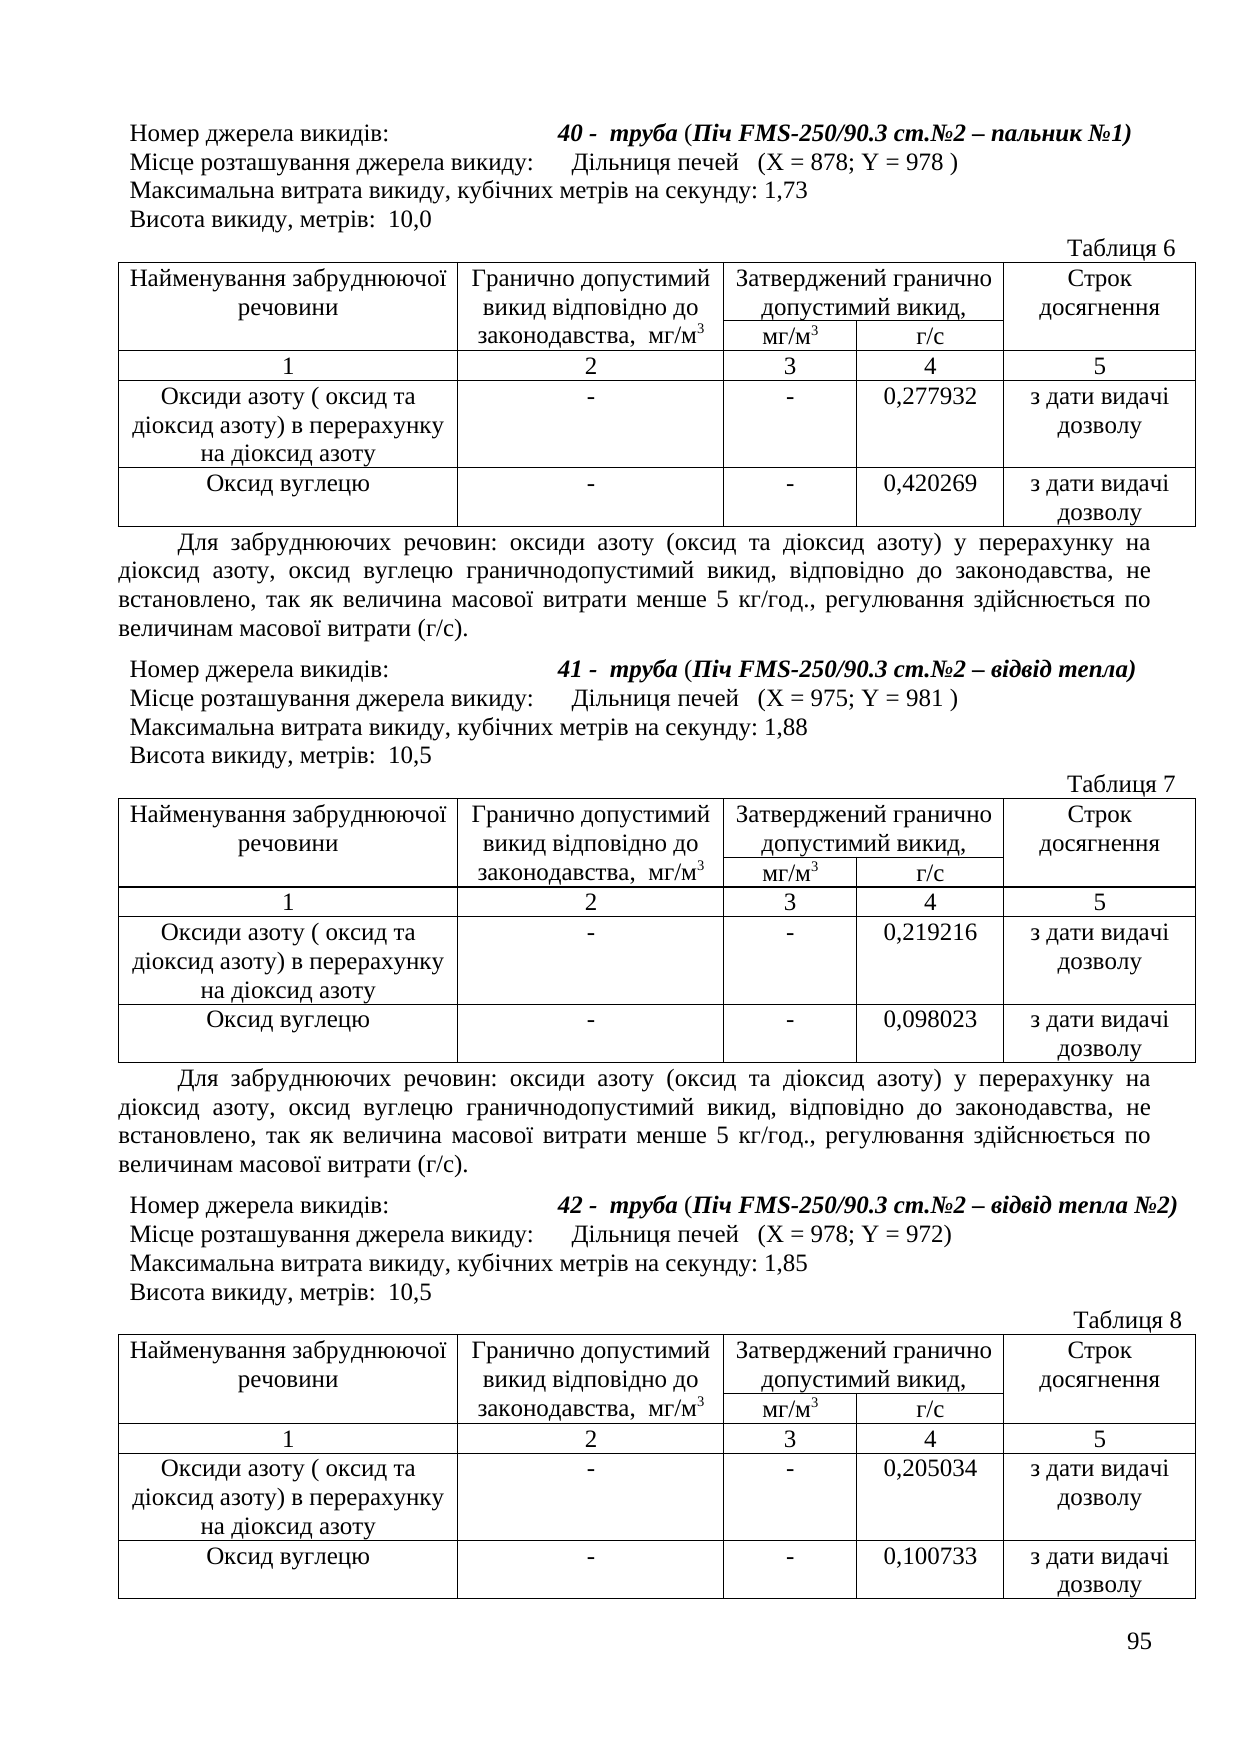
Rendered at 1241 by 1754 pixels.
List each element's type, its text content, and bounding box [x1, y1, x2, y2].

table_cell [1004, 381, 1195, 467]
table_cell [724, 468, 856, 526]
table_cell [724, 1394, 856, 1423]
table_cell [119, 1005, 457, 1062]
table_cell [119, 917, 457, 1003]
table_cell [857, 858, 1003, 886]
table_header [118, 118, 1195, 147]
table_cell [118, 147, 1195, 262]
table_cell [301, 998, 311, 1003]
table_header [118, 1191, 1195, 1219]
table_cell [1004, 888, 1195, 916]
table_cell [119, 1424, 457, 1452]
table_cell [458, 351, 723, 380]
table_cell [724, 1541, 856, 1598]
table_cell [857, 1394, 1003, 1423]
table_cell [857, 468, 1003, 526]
text Для забруднюючих речовин: оксиди азоту (оксид та діоксид азоту) у перерахунку на діоксид азоту, оксид вуглецю граничнодопустимий викид, відповідно до законодавства, не встановлено, так як величина масової витрати менше 5 кг/год., регулювання здійснюється по величинам масової витрати (г/с). [118, 1063, 1152, 1178]
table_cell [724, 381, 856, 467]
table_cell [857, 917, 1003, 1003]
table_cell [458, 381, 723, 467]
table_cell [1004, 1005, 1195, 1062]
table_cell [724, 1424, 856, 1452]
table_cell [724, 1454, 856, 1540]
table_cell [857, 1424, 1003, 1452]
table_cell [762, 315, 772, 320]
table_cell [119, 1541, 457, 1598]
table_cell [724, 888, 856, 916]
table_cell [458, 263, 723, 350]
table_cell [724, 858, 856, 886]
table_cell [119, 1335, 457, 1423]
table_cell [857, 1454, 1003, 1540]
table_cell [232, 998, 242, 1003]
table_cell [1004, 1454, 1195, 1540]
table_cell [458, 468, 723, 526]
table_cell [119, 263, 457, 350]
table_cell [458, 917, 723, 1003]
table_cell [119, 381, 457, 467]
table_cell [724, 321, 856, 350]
text Для забруднюючих речовин: оксиди азоту (оксид та діоксид азоту) у перерахунку на діоксид азоту, оксид вуглецю граничнодопустимий викид, відповідно до законодавства, не встановлено, так як величина масової витрати менше 5 кг/год., регулювання здійснюється по величинам масової витрати (г/с). [118, 527, 1152, 642]
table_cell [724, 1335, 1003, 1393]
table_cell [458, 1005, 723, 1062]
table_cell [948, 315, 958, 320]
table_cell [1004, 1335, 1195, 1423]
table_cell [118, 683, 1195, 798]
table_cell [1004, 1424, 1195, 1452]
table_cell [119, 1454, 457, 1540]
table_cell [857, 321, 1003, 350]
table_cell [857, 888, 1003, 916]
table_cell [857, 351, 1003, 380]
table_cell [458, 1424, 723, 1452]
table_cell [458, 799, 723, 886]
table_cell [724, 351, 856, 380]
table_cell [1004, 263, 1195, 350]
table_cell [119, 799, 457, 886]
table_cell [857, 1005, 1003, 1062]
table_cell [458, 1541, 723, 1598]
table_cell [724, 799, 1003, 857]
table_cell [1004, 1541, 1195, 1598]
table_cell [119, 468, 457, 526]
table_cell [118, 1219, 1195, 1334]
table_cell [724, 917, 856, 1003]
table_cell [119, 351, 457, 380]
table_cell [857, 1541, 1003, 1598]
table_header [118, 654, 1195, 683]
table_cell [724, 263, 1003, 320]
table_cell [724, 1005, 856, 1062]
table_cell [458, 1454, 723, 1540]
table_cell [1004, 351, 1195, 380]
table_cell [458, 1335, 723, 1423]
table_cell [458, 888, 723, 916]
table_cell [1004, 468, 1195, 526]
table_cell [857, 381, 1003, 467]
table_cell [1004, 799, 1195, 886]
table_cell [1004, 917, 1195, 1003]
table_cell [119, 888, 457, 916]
